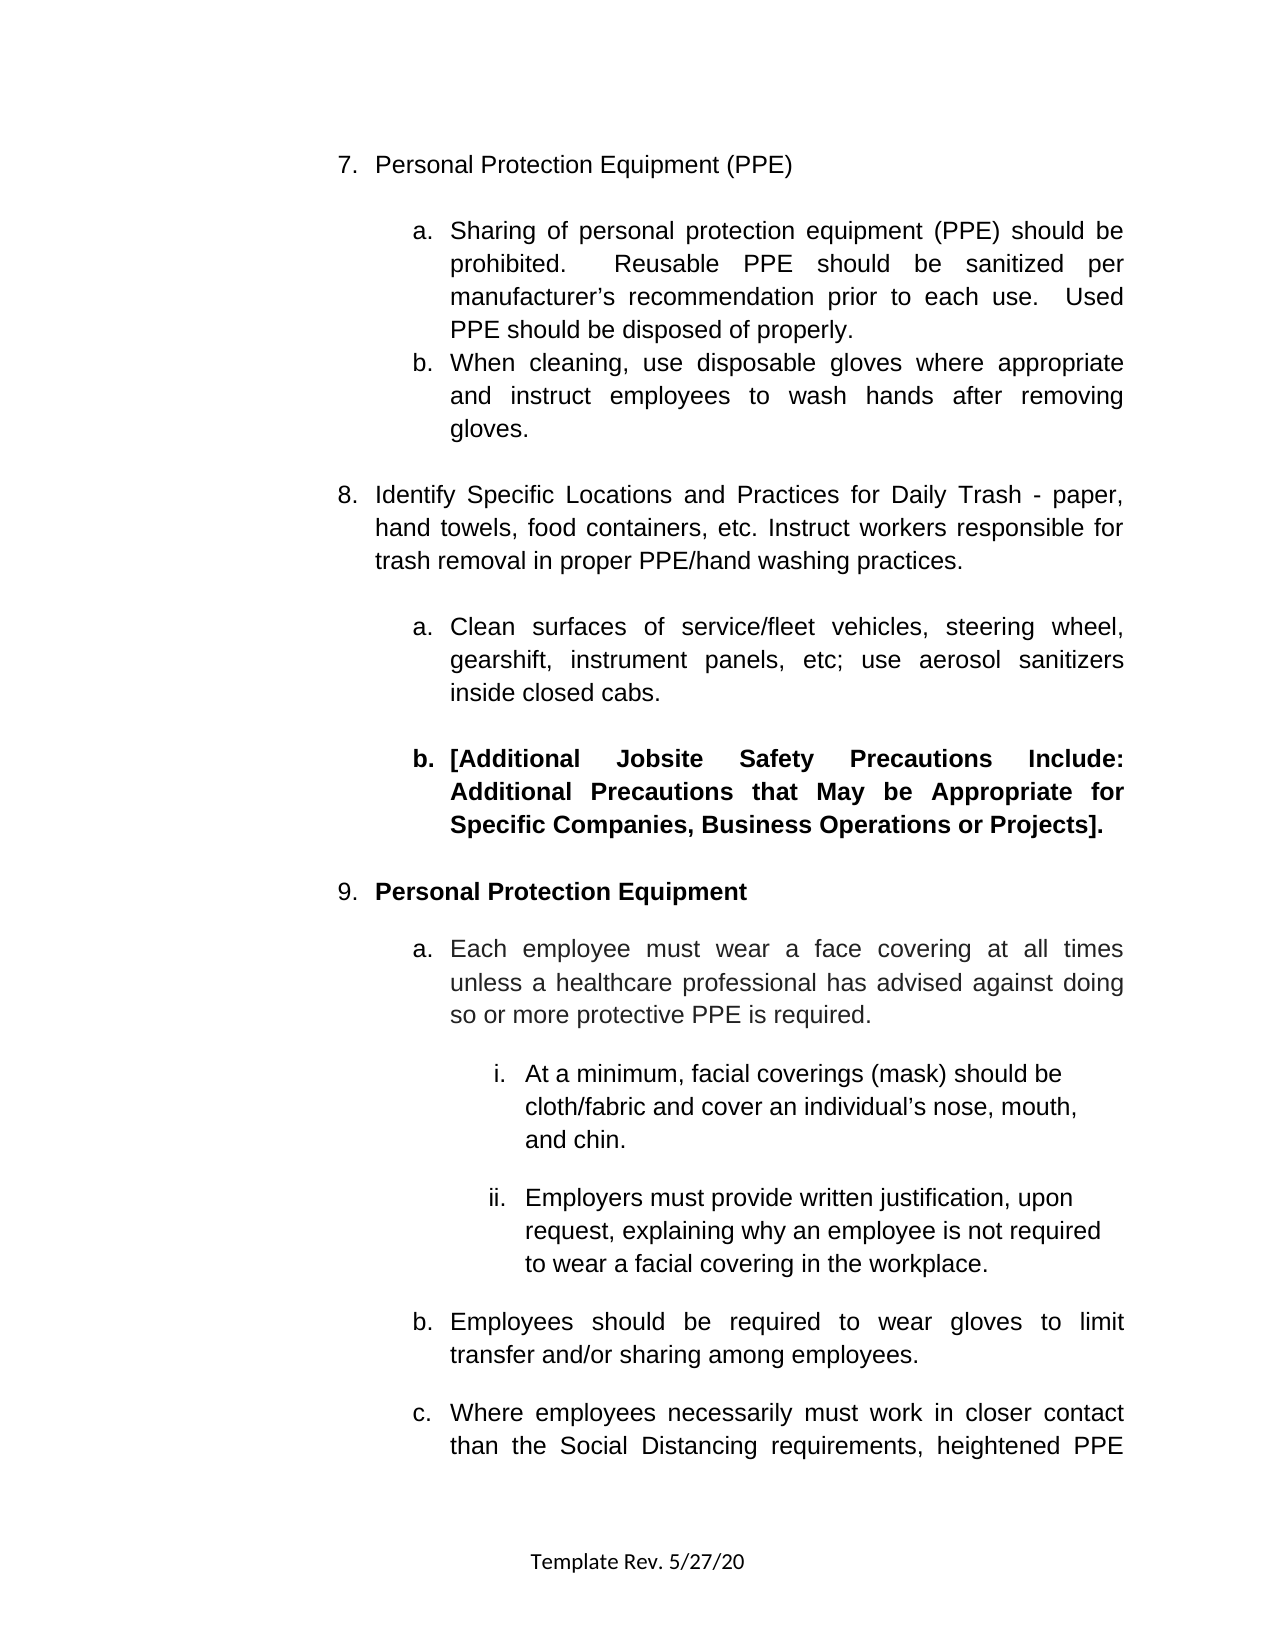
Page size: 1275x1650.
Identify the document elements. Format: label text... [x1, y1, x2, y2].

list Employees should be required to wear gloves to limit transfer and/or sharing among employees. [412, 1307, 1125, 1368]
list Personal Protection Equipment (PPE) [337, 150, 1125, 179]
list [Additional Jobsite Safety Precautions Include: Additional Precautions that May be Appropriate for Specific Companies, Business Operations or Projects]. [412, 744, 1125, 839]
list Clean surfaces of service/fleet vehicles, steering wheel, gearshift, instrument panels, etc; use aerosol sanitizers inside closed cabs. [412, 612, 1125, 707]
list Identify Specific Locations and Practices for Daily Trash - paper, hand towels, food containers, etc. Instruct workers responsible for trash removal in proper PPE/hand washing practices. [337, 480, 1125, 575]
list Personal Protection Equipment [337, 876, 1125, 905]
list Sharing of personal protection equipment (PPE) should be prohibited. Reusable PPE should be sanitized per manufacturer’s recommendation prior to each use. Used PPE should be disposed of properly. [412, 216, 1125, 344]
list When cleaning, use disposable gloves where appropriate and instruct employees to wash hands after removing gloves. [412, 348, 1125, 443]
list Each employee must wear a face covering at all times unless a healthcare professional has advised against doing so or more protective PPE is required. [412, 934, 1125, 1029]
list Employers must provide written justification, upon request, explaining why an employee is not required to wear a facial covering in the workplace. [506, 1183, 1125, 1277]
list At a minimum, facial coverings (mask) should be cloth/fabric and cover an individual’s nose, mouth, and chin. [506, 1058, 1125, 1153]
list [412, 1398, 1125, 1459]
